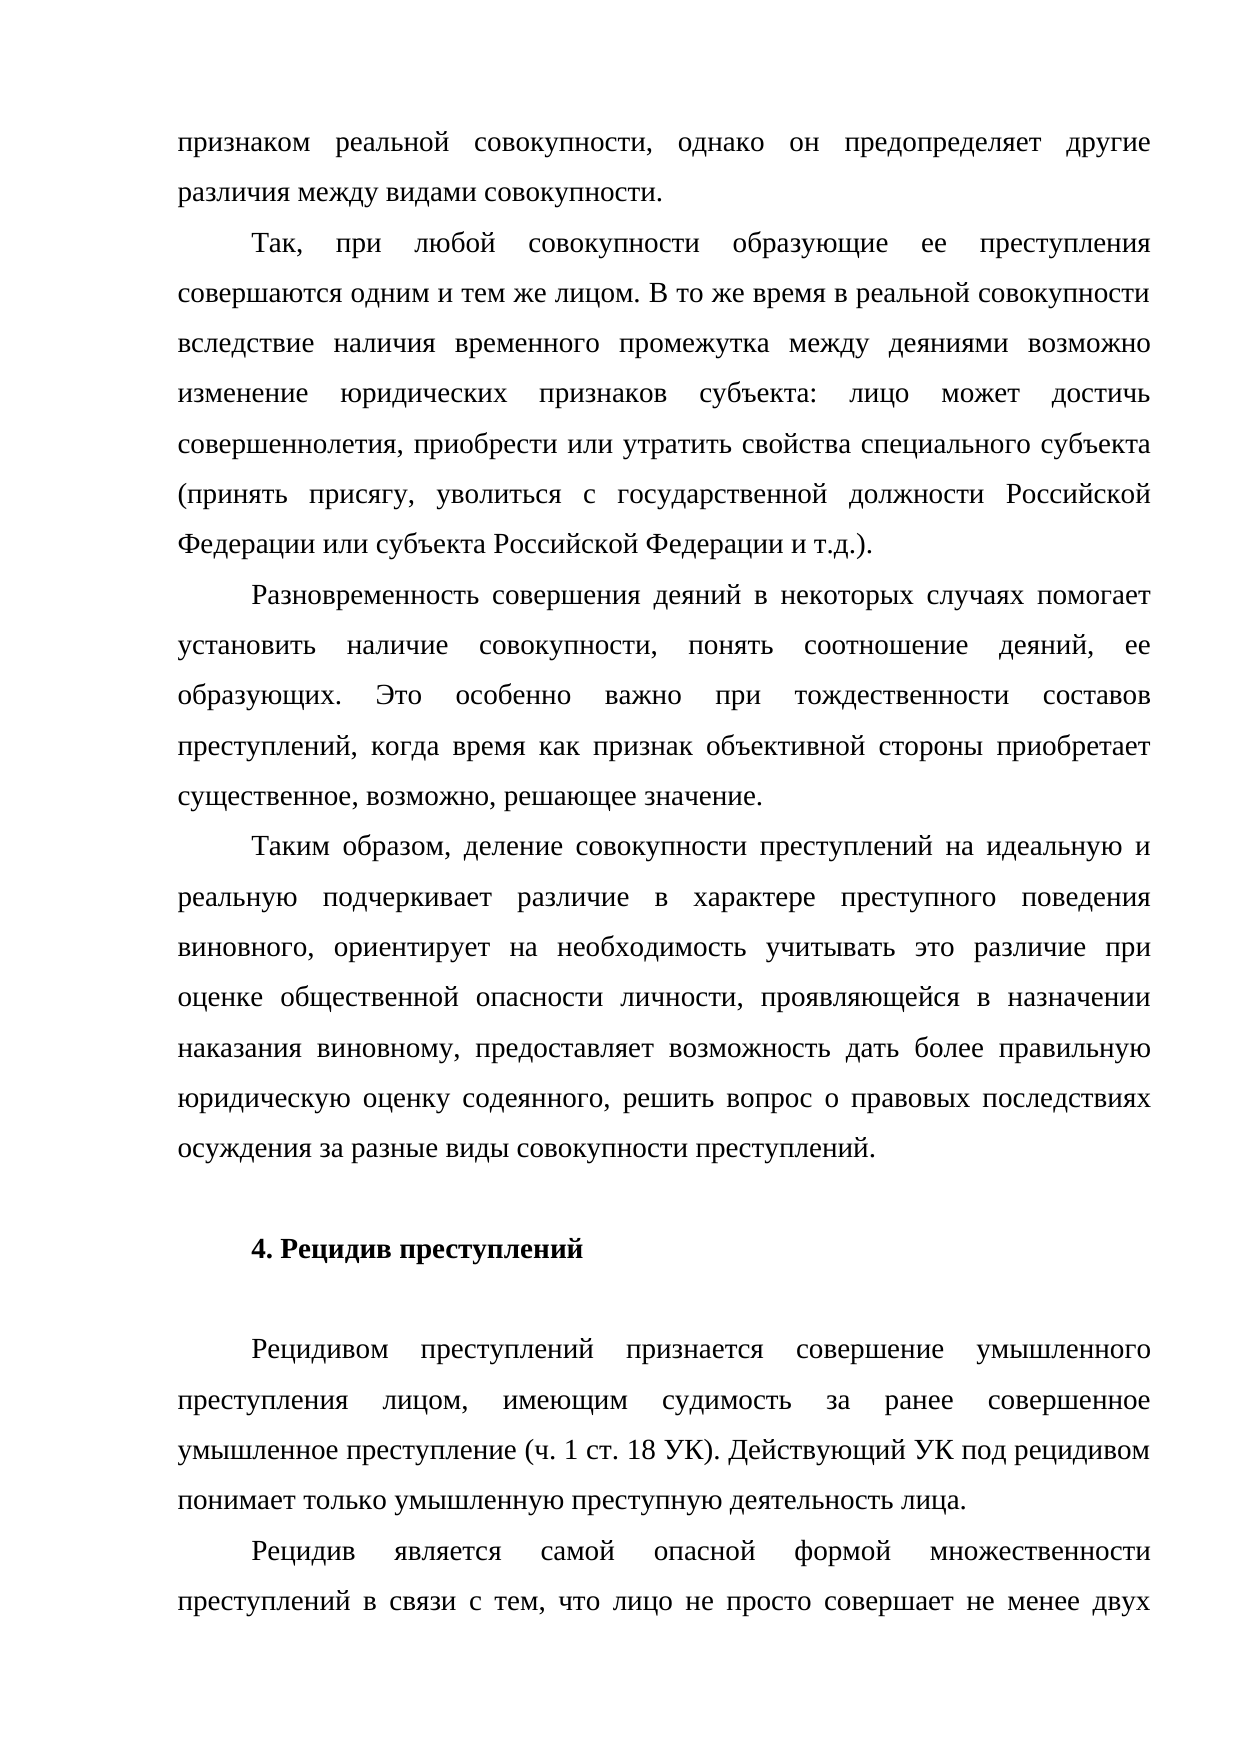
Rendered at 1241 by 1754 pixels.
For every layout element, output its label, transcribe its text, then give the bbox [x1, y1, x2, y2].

text Таким образом, деление совокупности преступлений на идеальную и реальную подчеркивает различие в характере преступного поведения виновного, ориентирует на необходимость учитывать это различие при оценке общественной опасности личности, проявляющейся в назначении наказания виновному, предоставляет возможность дать более правильную юридическую оценку содеянного, решить вопрос о правовых последствиях осуждения за разные виды совокупности преступлений. [177, 828, 1152, 1164]
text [177, 1533, 1152, 1617]
text 4. Рецидив преступлений [177, 1231, 1152, 1264]
text Так, при любой совокупности образующие ее преступления совершаются одним и тем же лицом. В то же время в реальной совокупности вследствие наличия временного промежутка между деяниями возможно изменение юридических признаков субъекта: лицо может достичь совершеннолетия, приобрести или утратить свойства специального субъекта (принять присягу, уволиться с государственной должности Российской Федерации или субъекта Российской Федерации и т.д.). [177, 225, 1152, 560]
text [177, 124, 1152, 208]
text Разновременность совершения деяний в некоторых случаях помогает установить наличие совокупности, понять соотношение деяний, ее образующих. Это особенно важно при тождественности составов преступлений, когда время как признак объективной стороны приобретает существенное, возможно, решающее значение. [177, 577, 1152, 812]
text Рецидивом преступлений признается совершение умышленного преступления лицом, имеющим судимость за ранее совершенное умышленное преступление (ч. 1 ст. 18 УК). Действующий УК под рецидивом понимает только умышленную преступную деятельность лица. [177, 1332, 1152, 1516]
